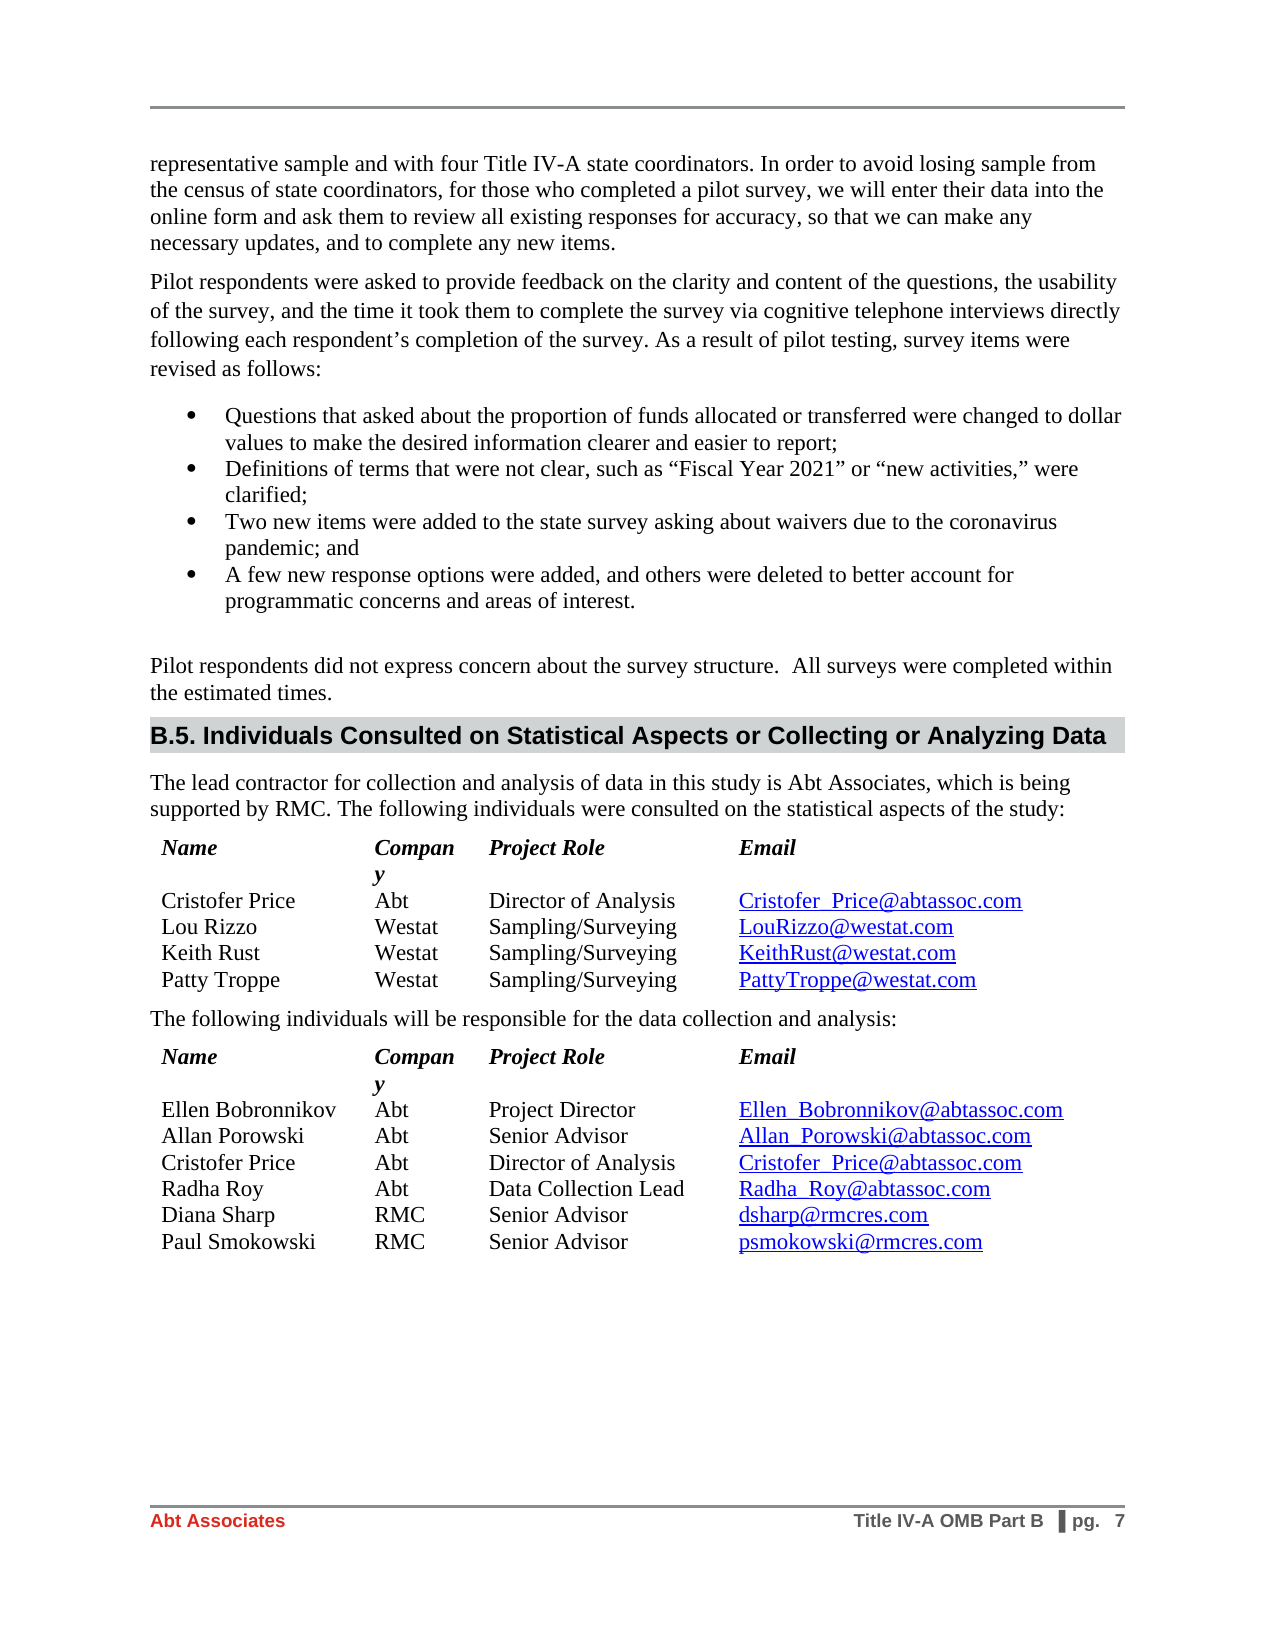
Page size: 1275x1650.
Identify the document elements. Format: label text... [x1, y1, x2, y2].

table_cell psmokowski@rmcres.com [727, 1228, 1105, 1254]
table_cell Ellen_Bobronnikov@abtassoc.com [727, 1096, 1105, 1122]
table_cell Director of Analysis [477, 887, 727, 913]
table_cell Sampling/Surveying [477, 939, 727, 966]
table_cell Cristofer_Price@abtassoc.com [727, 887, 1105, 913]
list A few new response options were added, and others were deleted to better account for programmatic concerns and areas of interest. [187, 561, 1125, 613]
table_cell Abt [363, 1096, 477, 1122]
table_cell Abt [363, 1123, 477, 1149]
table_cell Abt [363, 1175, 477, 1202]
table_cell Senior Advisor [477, 1202, 727, 1228]
text The following individuals will be responsible for the data collection and analysis: [150, 1004, 1125, 1031]
table_cell Cristofer Price [150, 1149, 363, 1175]
table_cell Radha Roy [150, 1175, 363, 1202]
table_cell Data Collection Lead [477, 1175, 727, 1202]
table_header Email [727, 1044, 1105, 1096]
table_header Company [363, 834, 477, 887]
table_cell Allan_Porowski@abtassoc.com [727, 1123, 1105, 1149]
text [150, 150, 1125, 255]
table_cell Westat [363, 913, 477, 939]
table_header Company [363, 1044, 477, 1096]
table_cell Sampling/Surveying [477, 966, 727, 992]
table_header Project Role [477, 834, 727, 887]
table_cell Paul Smokowski [150, 1228, 363, 1254]
table_cell Keith Rust [150, 939, 363, 966]
list Definitions of terms that were not clear, such as “Fiscal Year 2021” or “new activities,” were clarified; [187, 455, 1125, 508]
table_cell Abt [363, 887, 477, 913]
table_cell KeithRust@westat.com [727, 939, 1105, 966]
list Questions that asked about the proportion of funds allocated or transferred were changed to dollar values to make the desired information clearer and easier to report; [187, 402, 1125, 455]
list Two new items were added to the state survey asking about waivers due to the coronavirus pandemic; and [187, 508, 1125, 561]
table_cell Abt [363, 1149, 477, 1175]
table_cell Lou Rizzo [150, 913, 363, 939]
table_cell Diana Sharp [150, 1202, 363, 1228]
table_cell Ellen Bobronnikov [150, 1096, 363, 1122]
table_cell Allan Porowski [150, 1123, 363, 1149]
table_cell Radha_Roy@abtassoc.com [727, 1175, 1105, 1202]
table_cell Patty Troppe [150, 966, 363, 992]
table_cell Westat [363, 966, 477, 992]
table_header Project Role [477, 1044, 727, 1096]
table_cell Cristofer Price [150, 887, 363, 913]
table_cell Westat [363, 939, 477, 966]
table_cell Project Director [477, 1096, 727, 1122]
table_header Name [150, 834, 363, 887]
table_cell Senior Advisor [477, 1123, 727, 1149]
text Pilot respondents did not express concern about the survey structure. All surveys were completed within the estimated times. [150, 652, 1125, 705]
subtitle B.5. Individuals Consulted on Statistical Aspects or Collecting or Analyzing Data [150, 719, 1125, 752]
table_header Email [727, 834, 1105, 887]
table_cell LouRizzo@westat.com [727, 913, 1105, 939]
table_header Name [150, 1044, 363, 1096]
table_cell Sampling/Surveying [477, 913, 727, 939]
table_cell PattyTroppe@westat.com [727, 966, 1105, 992]
table_cell RMC [363, 1228, 477, 1254]
table_cell RMC [363, 1202, 477, 1228]
text The lead contractor for collection and analysis of data in this study is Abt Associates, which is being supported by RMC. The following individuals were consulted on the statistical aspects of the study: [150, 769, 1125, 821]
table_cell Senior Advisor [477, 1228, 727, 1254]
table_cell Director of Analysis [477, 1149, 727, 1175]
text Pilot respondents were asked to provide feedback on the clarity and content of the questions, the usability of the survey, and the time it took them to complete the survey via cognitive telephone interviews directly following each respondent’s completion of the survey. As a result of pilot testing, survey items were revised as follows: [150, 268, 1125, 381]
table_cell Cristofer_Price@abtassoc.com [727, 1149, 1105, 1175]
table_cell dsharp@rmcres.com [727, 1202, 1105, 1228]
